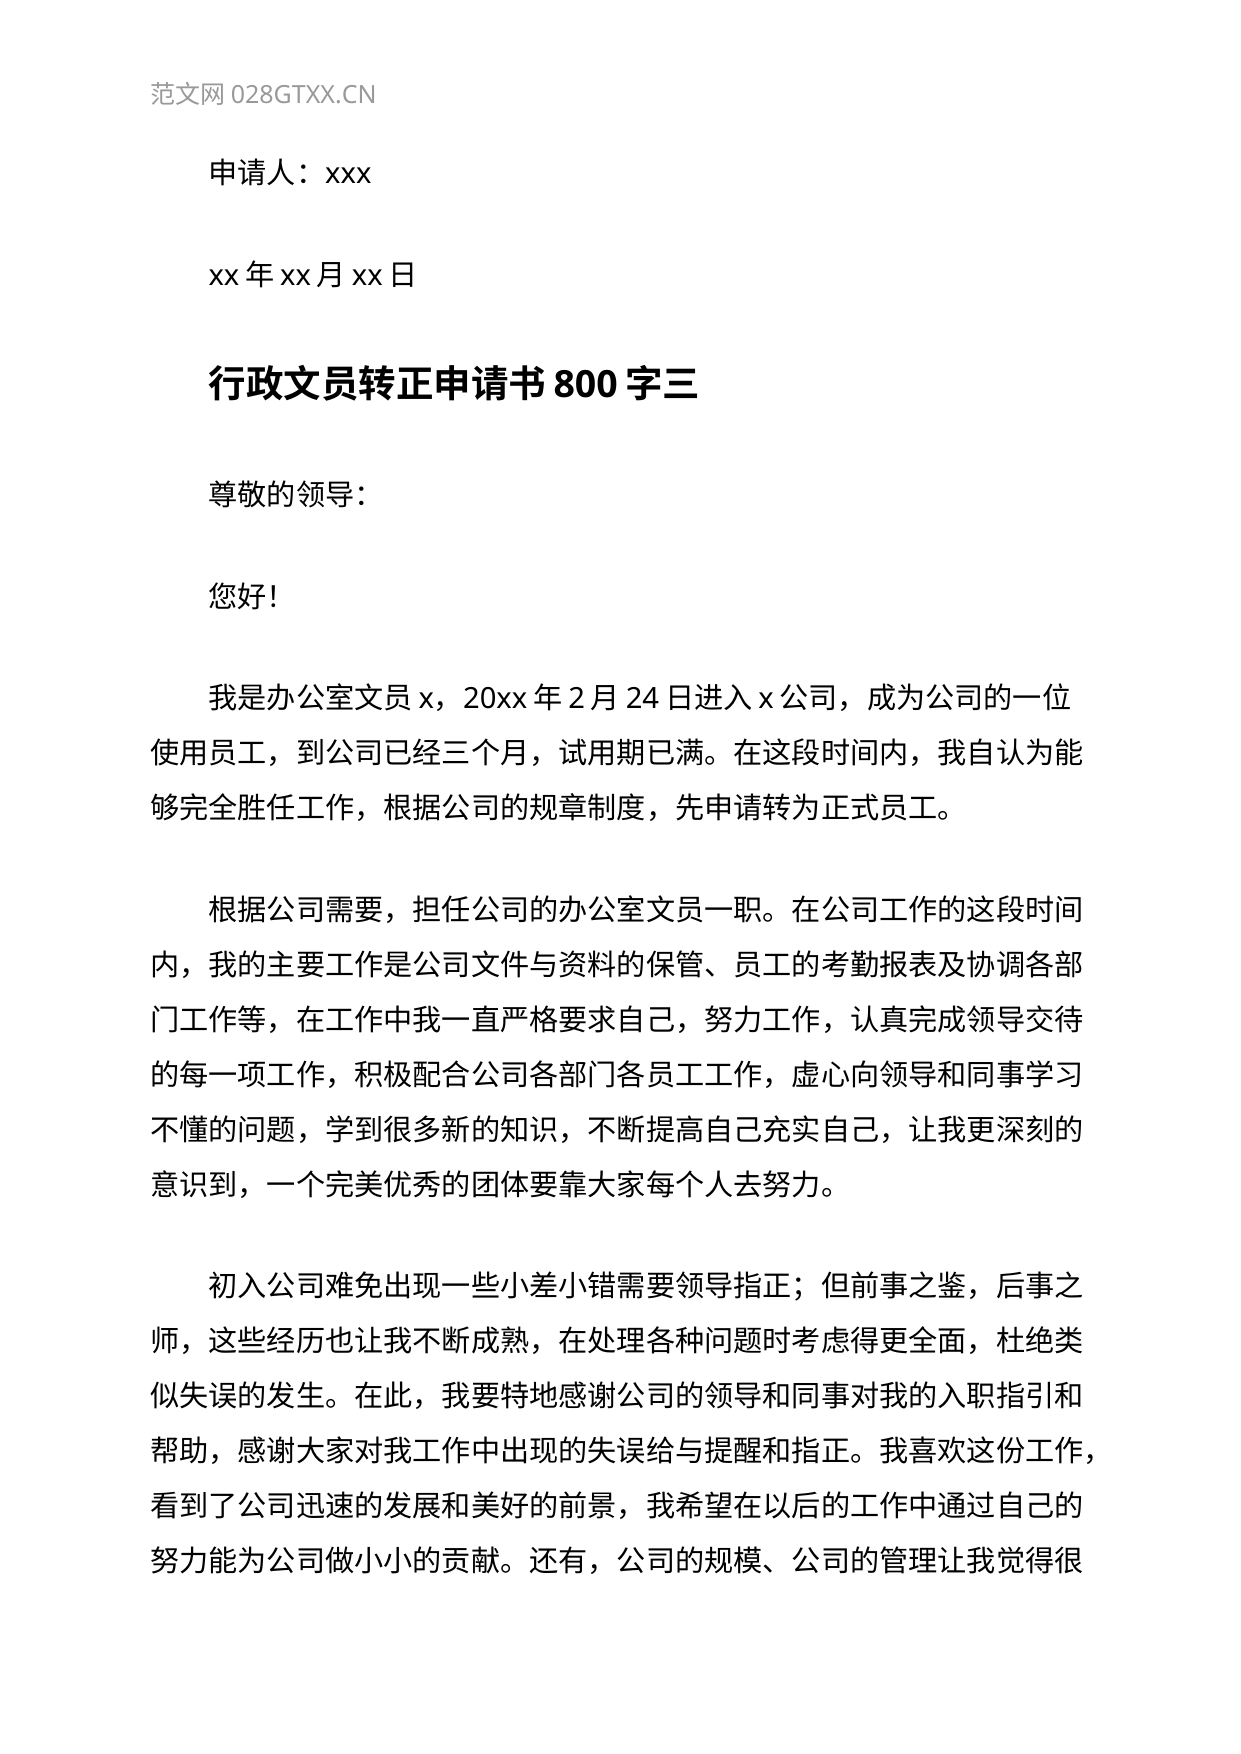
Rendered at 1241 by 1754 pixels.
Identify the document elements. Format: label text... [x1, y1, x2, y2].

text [150, 1263, 1090, 1580]
text xx年xx月xx日 [150, 252, 1090, 294]
text 行政文员转正申请书800字三 [150, 354, 1090, 408]
text 您好！ [150, 573, 1090, 616]
text 申请人：xxx [150, 150, 1090, 192]
text 尊敬的领导： [150, 472, 1090, 514]
text 根据公司需要，担任公司的办公室文员一职。在公司工作的这段时间内，我的主要工作是公司文件与资料的保管、员工的考勤报表及协调各部门工作等，在工作中我一直严格要求自己，努力工作，认真完成领导交待的每一项工作，积极配合公司各部门各员工工作，虚心向领导和同事学习不懂的问题，学到很多新的知识，不断提高自己充实自己，让我更深刻的意识到，一个完美优秀的团体要靠大家每个人去努力。 [150, 887, 1090, 1203]
text 我是办公室文员x，20xx年2月24日进入x公司，成为公司的一位使用员工，到公司已经三个月，试用期已满。在这段时间内，我自认为能够完全胜任工作，根据公司的规章制度，先申请转为正式员工。 [150, 675, 1090, 827]
